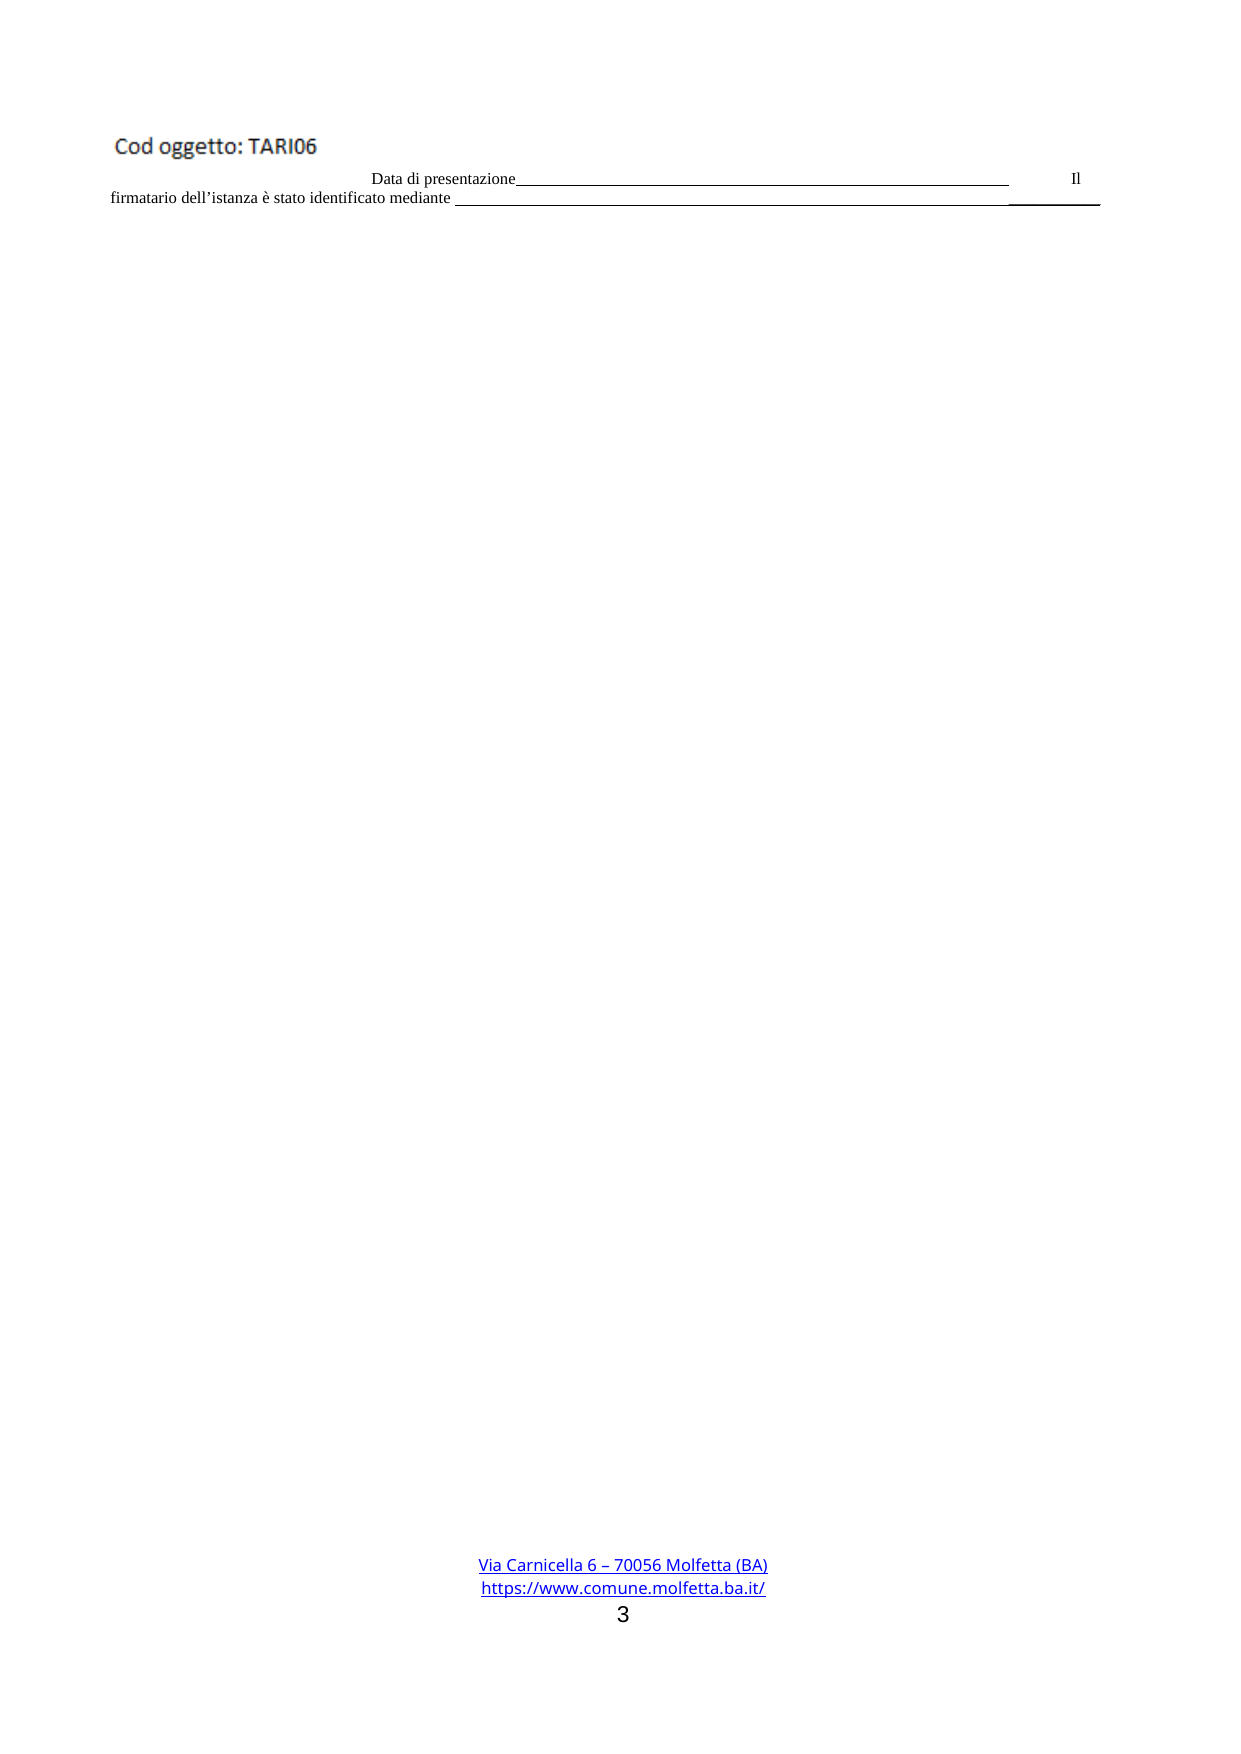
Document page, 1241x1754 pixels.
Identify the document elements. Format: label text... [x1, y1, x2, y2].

picture [110, 129, 322, 166]
text Data di presentazione Il firmatario dell’istanza è stato identificato mediante ___________ [110, 169, 1142, 207]
